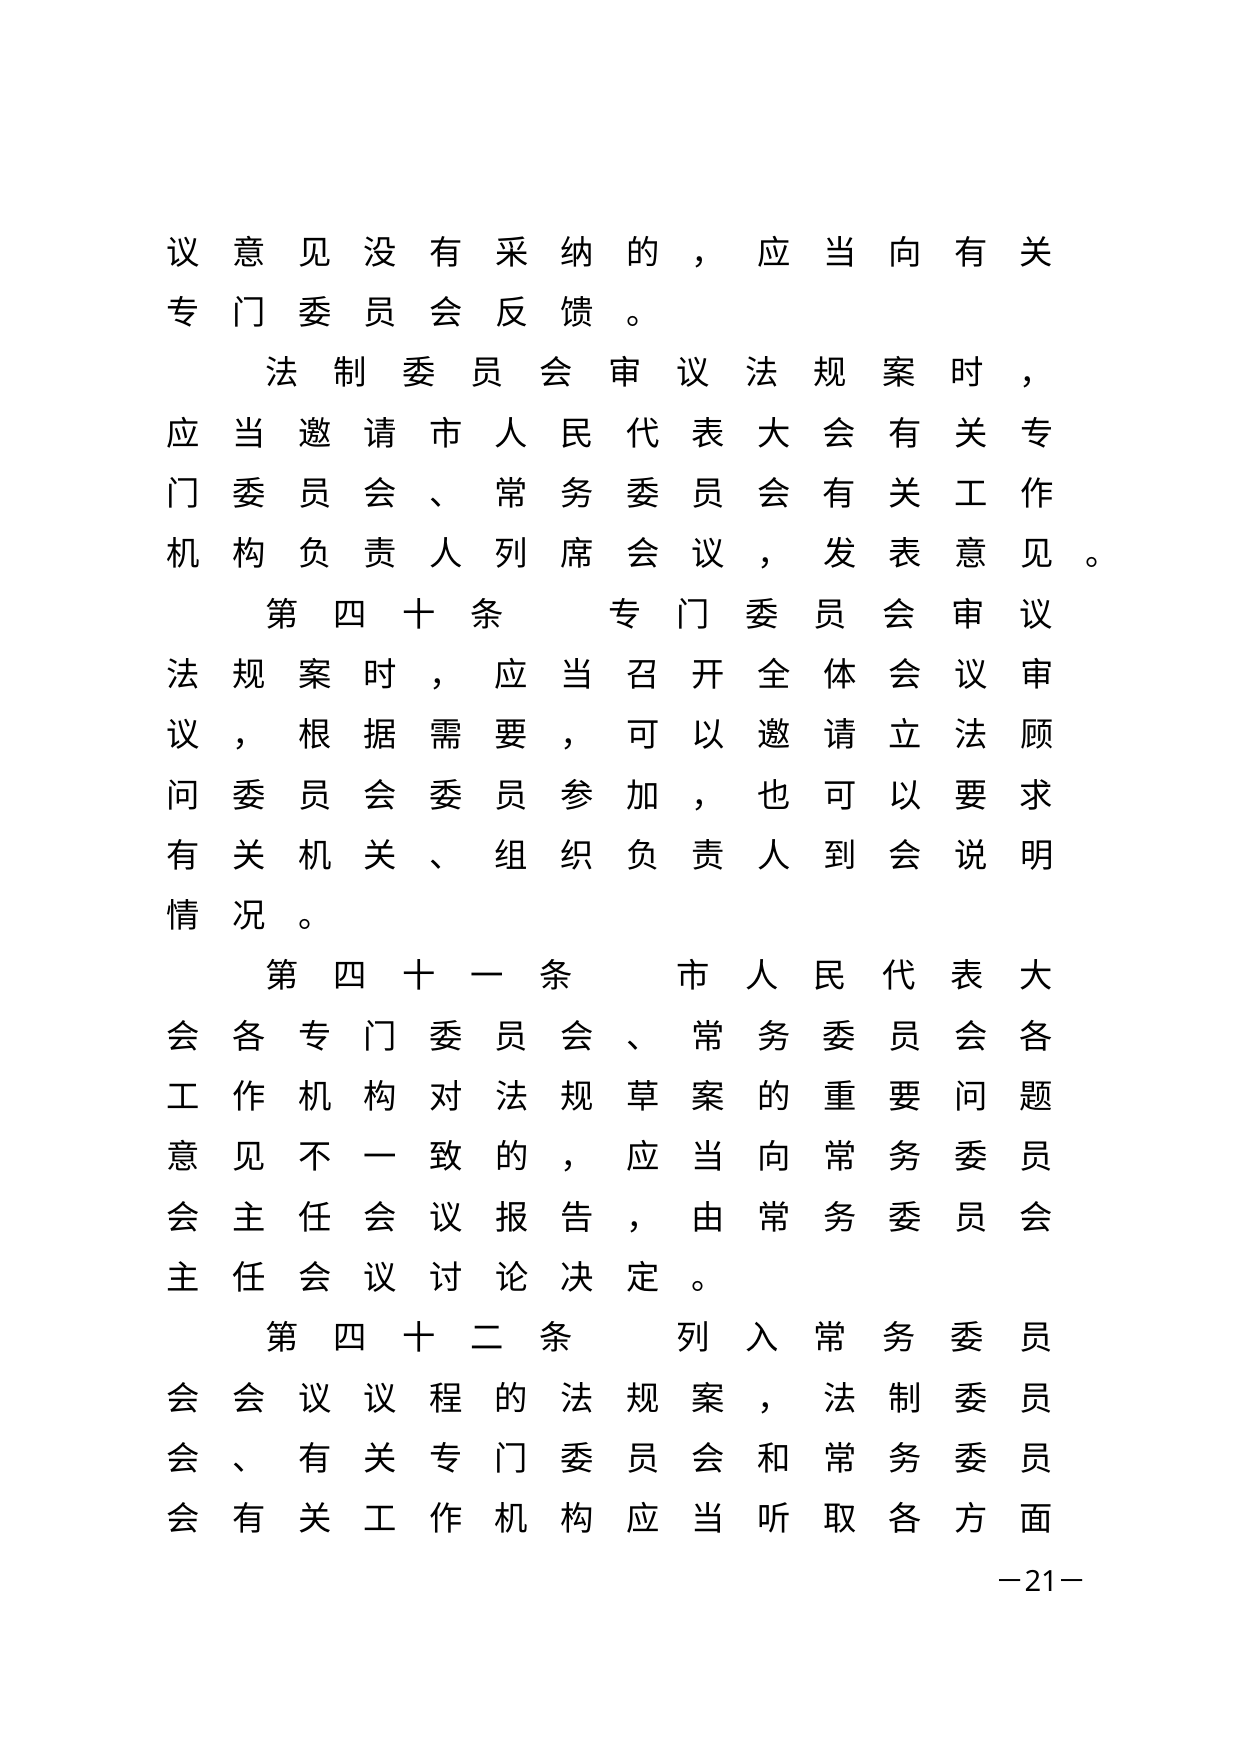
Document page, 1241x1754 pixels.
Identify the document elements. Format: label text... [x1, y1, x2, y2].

text 第四十二条 列入常务委员会会议议程的法规案，法制委员会、有关专门委员会和常务委员会有关工作机构应当听取各方面的意见。听取意见可以采取座谈会、论证会、听证会等多种形式。 [167, 1305, 1085, 1546]
text 第四十条 专门委员会审议法规案时，应当召开全体会议审议，根据需要，可以邀请立法顾问委员会委员参加，也可以要求有关机关、组织负责人到会说明情况。 [167, 581, 1085, 943]
text 法制委员会审议法规案时，应当邀请市人民代表大会有关专门委员会、常务委员会有关工作机构负责人列席会议，发表意见。 [167, 340, 1085, 581]
text 第四十一条 市人民代表大会各专门委员会、常务委员会各工作机构对法规草案的重要问题意见不一致的，应当向常务委员会主任会议报告，由常务委员会主任会议讨论决定。 [167, 943, 1085, 1305]
